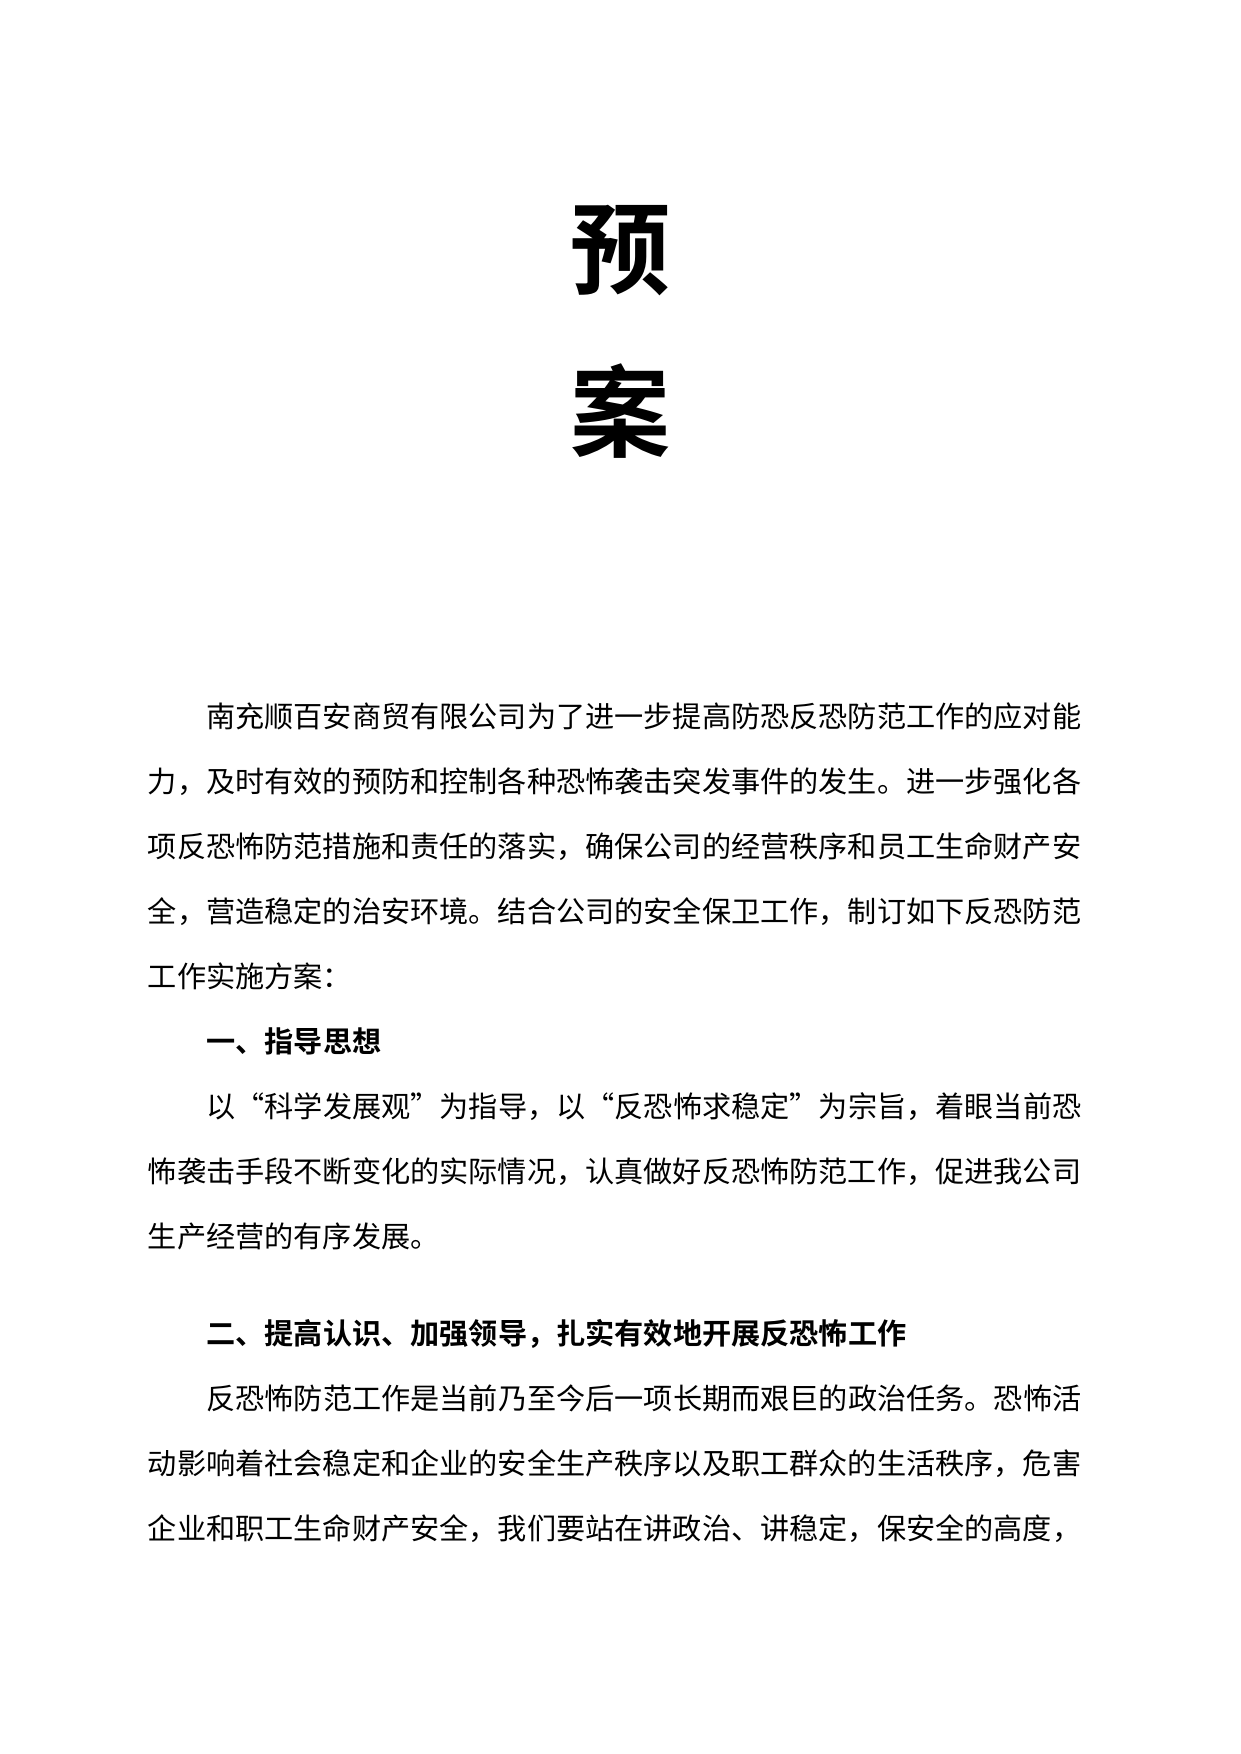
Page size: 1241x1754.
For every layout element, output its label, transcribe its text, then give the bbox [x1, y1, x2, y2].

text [148, 1364, 1092, 1559]
text 案 [148, 324, 1092, 487]
text 南充顺百安商贸有限公司为了进一步提高防恐反恐防范工作的应对能力，及时有效的预防和控制各种恐怖袭击突发事件的发生。进一步强化各项反恐怖防范措施和责任的落实，确保公司的经营秩序和员工生命财产安全，营造稳定的治安环境。结合公司的安全保卫工作，制订如下反恐防范工作实施方案： [148, 682, 1092, 1007]
text 一、指导思想 [148, 1007, 1092, 1072]
text 预 [148, 162, 1092, 324]
text 二、提高认识、加强领导，扎实有效地开展反恐怖工作 [148, 1299, 1092, 1364]
text 以“科学发展观”为指导，以“反恐怖求稳定”为宗旨，着眼当前恐怖袭击手段不断变化的实际情况，认真做好反恐怖防范工作，促进我公司生产经营的有序发展。 [148, 1072, 1092, 1267]
